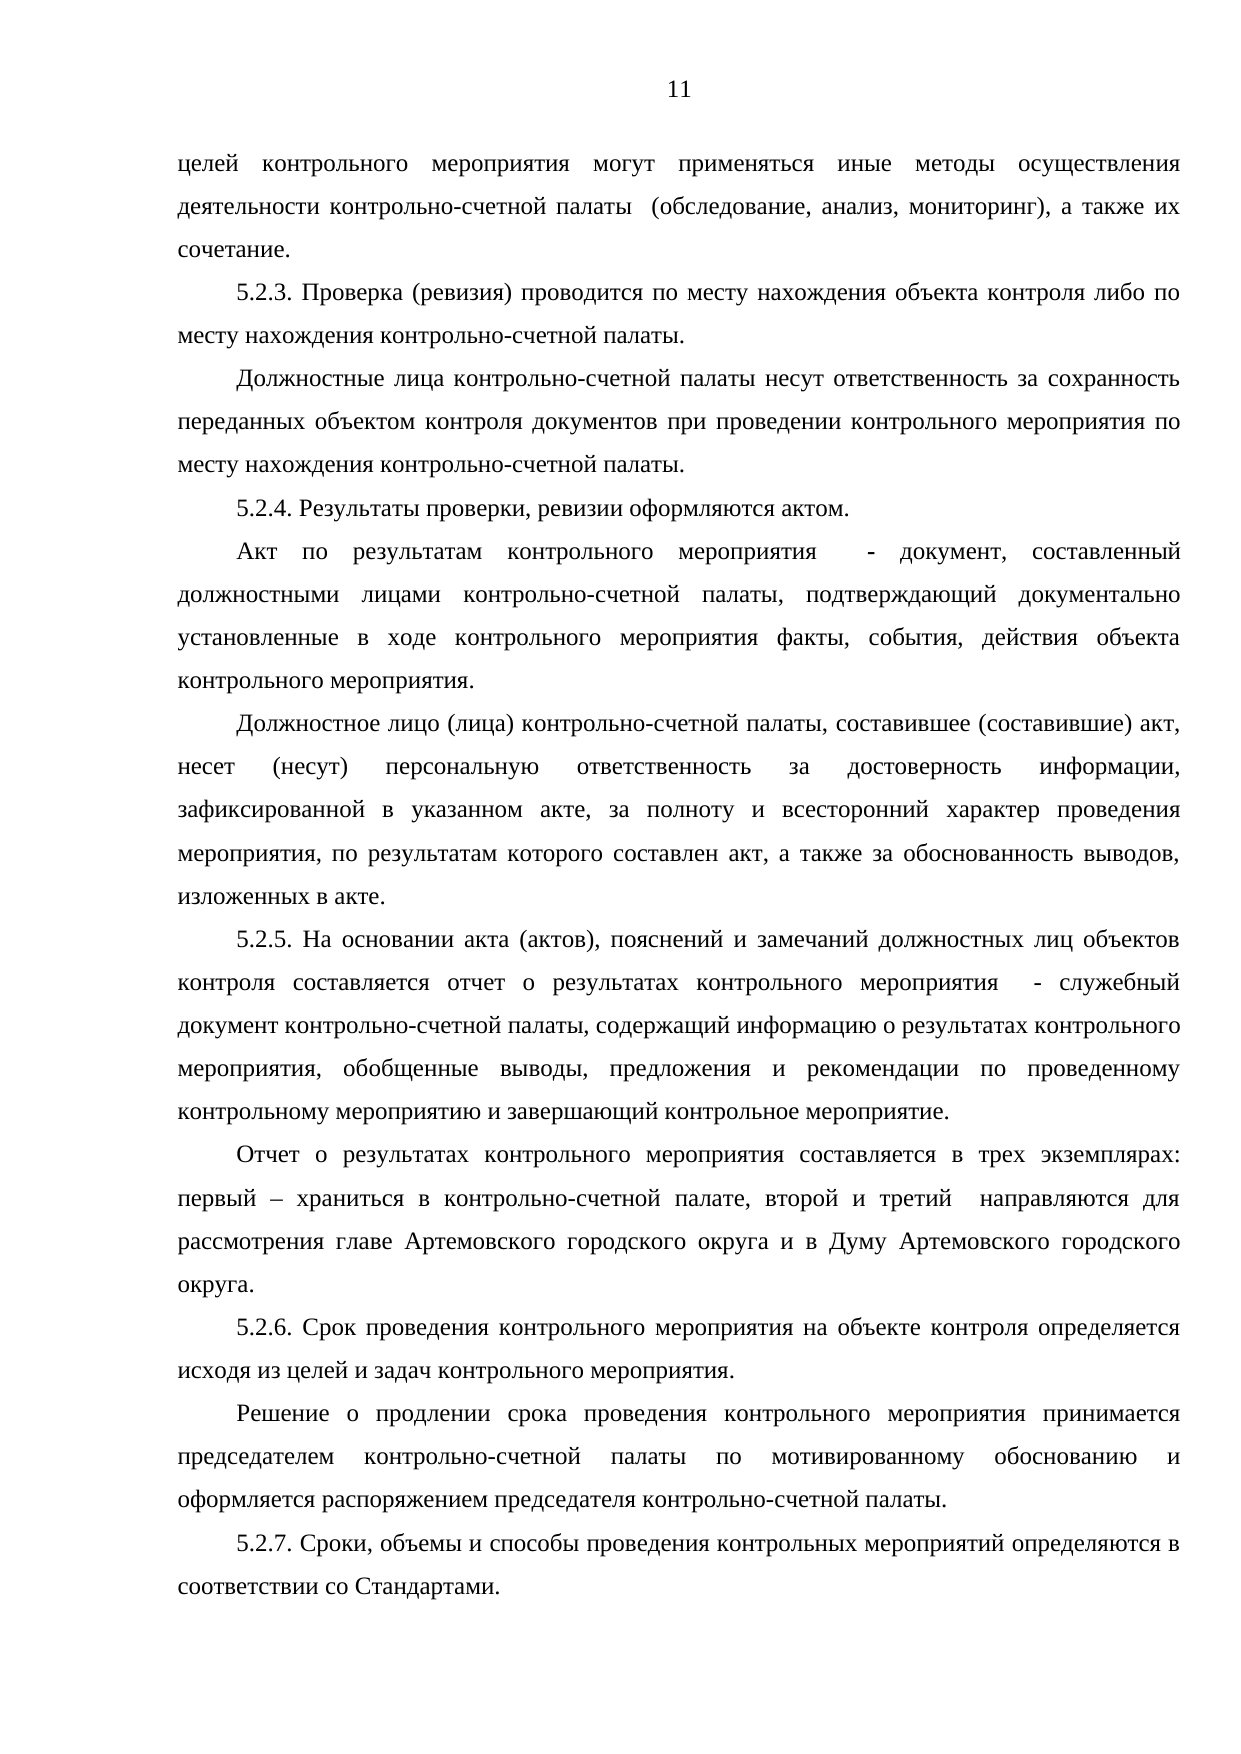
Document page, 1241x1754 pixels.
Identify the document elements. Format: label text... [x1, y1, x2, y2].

text 5.2.5. На основании акта (актов), пояснений и замечаний должностных лиц объектов контроля составляется отчет о результатах контрольного мероприятия - служебный документ контрольно-счетной палаты, содержащий информацию о результатах контрольного мероприятия, обобщенные выводы, предложения и рекомендации по проведенному контрольному мероприятию и завершающий контрольное мероприятие. [177, 924, 1181, 1125]
text Решение о продлении срока проведения контрольного мероприятия принимается председателем контрольно-счетной палаты по мотивированному обоснованию и оформляется распоряжением председателя контрольно-счетной палаты. [177, 1398, 1181, 1513]
text 5.2.6. Срок проведения контрольного мероприятия на объекте контроля определяется исходя из целей и задач контрольного мероприятия. [177, 1312, 1181, 1384]
text Акт по результатам контрольного мероприятия - документ, составленный должностными лицами контрольно-счетной палаты, подтверждающий документально установленные в ходе контрольного мероприятия факты, события, действия объекта контрольного мероприятия. [177, 536, 1181, 694]
text Должностные лица контрольно-счетной палаты несут ответственность за сохранность переданных объектом контроля документов при проведении контрольного мероприятия по месту нахождения контрольно-счетной палаты. [177, 363, 1181, 478]
text Должностное лицо (лица) контрольно-счетной палаты, составившее (составившие) акт, несет (несут) персональную ответственность за достоверность информации, зафиксированной в указанном акте, за полноту и всесторонний характер проведения мероприятия, по результатам которого составлен акт, а также за обоснованность выводов, изложенных в акте. [177, 708, 1181, 909]
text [177, 148, 1181, 263]
text Отчет о результатах контрольного мероприятия составляется в трех экземплярах: первый – храниться в контрольно-счетной палате, второй и третий направляются для рассмотрения главе Артемовского городского округа и в Думу Артемовского городского округа. [177, 1139, 1181, 1298]
text 5.2.7. Сроки, объемы и способы проведения контрольных мероприятий определяются в соответствии со Стандартами. [177, 1528, 1181, 1599]
text 5.2.3. Проверка (ревизия) проводится по месту нахождения объекта контроля либо по месту нахождения контрольно-счетной палаты. [177, 277, 1181, 349]
text 5.2.4. Результаты проверки, ревизии оформляются актом. [177, 493, 1181, 521]
